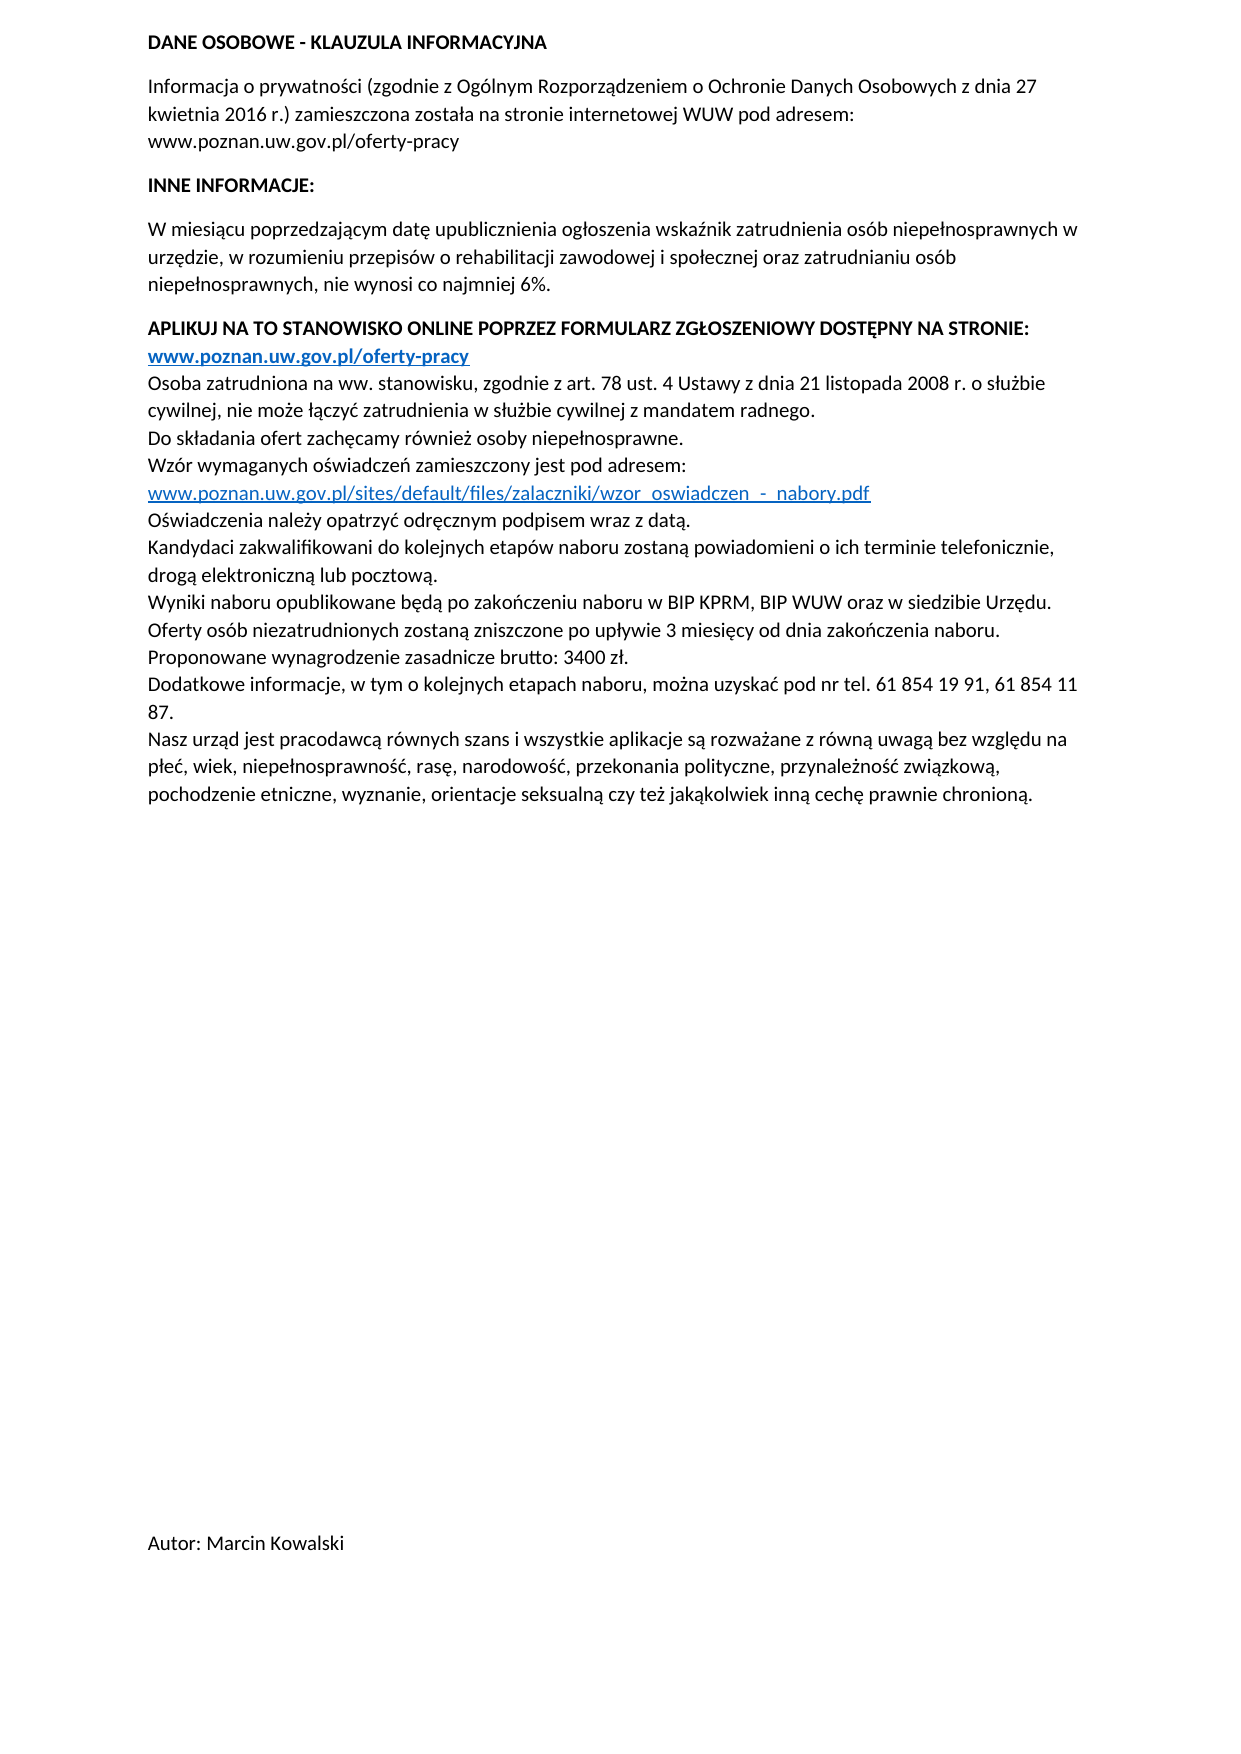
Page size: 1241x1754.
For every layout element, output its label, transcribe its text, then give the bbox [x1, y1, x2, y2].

text INNE INFORMACJE: [148, 172, 1093, 198]
text DANE OSOBOWE - KLAUZULA INFORMACYJNA [148, 29, 1093, 55]
text APLIKUJ NA TO STANOWISKO ONLINE POPRZEZ FORMULARZ ZGŁOSZENIOWY DOSTĘPNY NA STRONIE: www.poznan.uw.gov.pl/oferty-pracy Osoba zatrudniona na ww. stanowisku, zgodnie z art. 78 ust. 4 Ustawy z dnia 21 listopada 2008 r. o służbie cywilnej, nie może łączyć zatrudnienia w służbie cywilnej z mandatem radnego. Do składania ofert zachęcamy również osoby niepełnosprawne. Wzór wymaganych oświadczeń zamieszczony jest pod adresem: www.poznan.uw.gov.pl/sites/default/files/zalaczniki/wzor_oswiadczen_-_nabory.pdf Oświadczenia należy opatrzyć odręcznym podpisem wraz z datą. Kandydaci zakwalifikowani do kolejnych etapów naboru zostaną powiadomieni o ich terminie telefonicznie, drogą elektroniczną lub pocztową. Wyniki naboru opublikowane będą po zakończeniu naboru w BIP KPRM, BIP WUW oraz w siedzibie Urzędu. Oferty osób niezatrudnionych zostaną zniszczone po upływie 3 miesięcy od dnia zakończenia naboru. Proponowane wynagrodzenie zasadnicze brutto: 3400 zł. Dodatkowe informacje, w tym o kolejnych etapach naboru, można uzyskać pod nr tel. 61 854 19 91, 61 854 11 87. Nasz urząd jest pracodawcą równych szans i wszystkie aplikacje są rozważane z równą uwagą bez względu na płeć, wiek, niepełnosprawność, rasę, narodowość, przekonania polityczne, przynależność związkową, pochodzenie etniczne, wyznanie, orientacje seksualną czy też jakąkolwiek inną cechę prawnie chronioną. [148, 315, 1093, 807]
text W miesiącu poprzedzającym datę upublicznienia ogłoszenia wskaźnik zatrudnienia osób niepełnosprawnych w urzędzie, w rozumieniu przepisów o rehabilitacji zawodowej i społecznej oraz zatrudnianiu osób niepełnosprawnych, nie wynosi co najmniej 6%. [148, 217, 1093, 297]
text Informacja o prywatności (zgodnie z Ogólnym Rozporządzeniem o Ochronie Danych Osobowych z dnia 27 kwietnia 2016 r.) zamieszczona została na stronie internetowej WUW pod adresem: www.poznan.uw.gov.pl/oferty-pracy [148, 74, 1093, 154]
text Autor: Marcin Kowalski [148, 1530, 1093, 1556]
